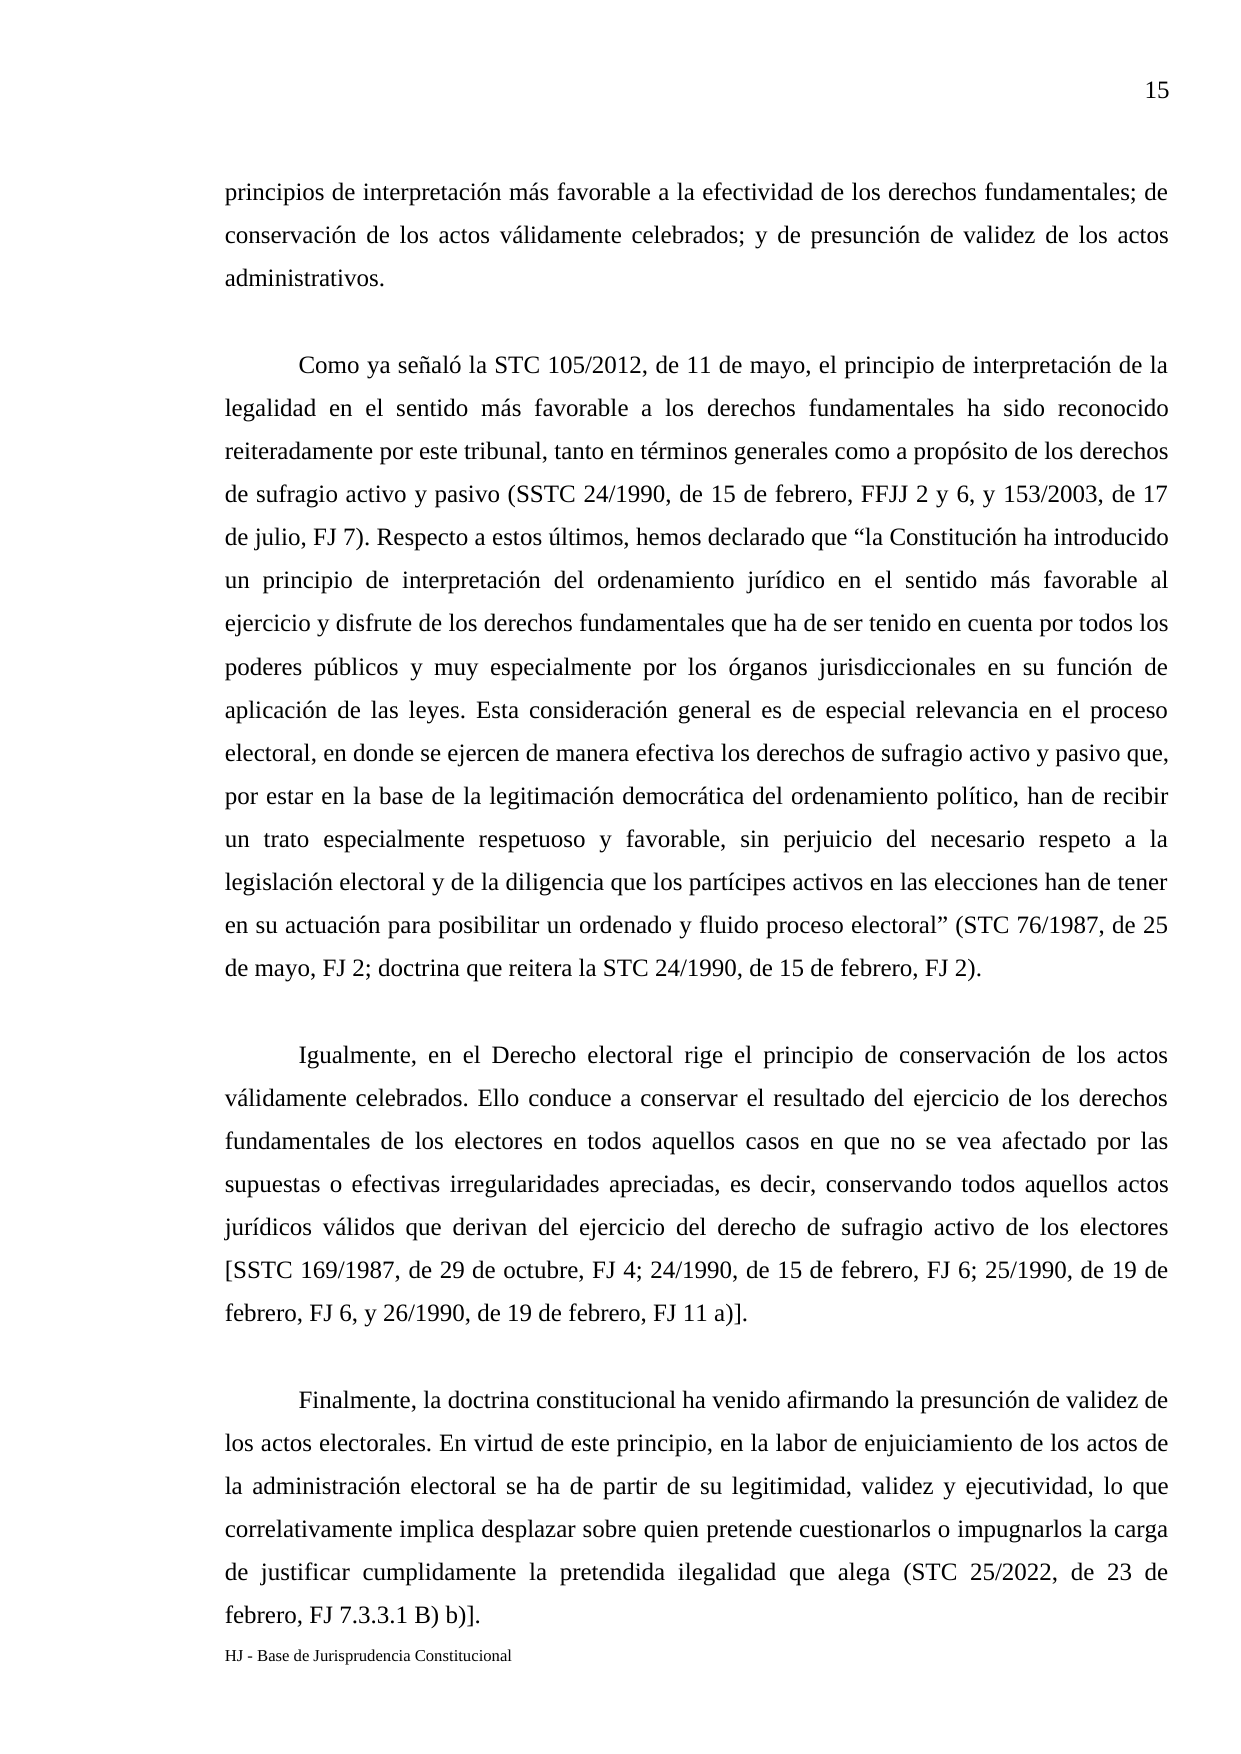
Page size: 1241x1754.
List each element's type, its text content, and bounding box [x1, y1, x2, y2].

text Igualmente, en el Derecho electoral rige el principio de conservación de los actos válidamente celebrados. Ello conduce a conservar el resultado del ejercicio de los derechos fundamentales de los electores en todos aquellos casos en que no se vea afectado por las supuestas o efectivas irregularidades apreciadas, es decir, conservando todos aquellos actos jurídicos válidos que derivan del ejercicio del derecho de sufragio activo de los electores [SSTC 169/1987, de 29 de octubre, FJ 4; 24/1990, de 15 de febrero, FJ 6; 25/1990, de 19 de febrero, FJ 6, y 26/1990, de 19 de febrero, FJ 11 a)]. [224, 1040, 1169, 1327]
text Finalmente, la doctrina constitucional ha venido afirmando la presunción de validez de los actos electorales. En virtud de este principio, en la labor de enjuiciamiento de los actos de la administración electoral se ha de partir de su legitimidad, validez y ejecutividad, lo que correlativamente implica desplazar sobre quien pretende cuestionarlos o impugnarlos la carga de justificar cumplidamente la pretendida ilegalidad que alega (STC 25/2022, de 23 de febrero, FJ 7.3.3.1 B) b)]. [224, 1385, 1169, 1629]
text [224, 177, 1169, 292]
text Como ya señaló la STC 105/2012, de 11 de mayo, el principio de interpretación de la legalidad en el sentido más favorable a los derechos fundamentales ha sido reconocido reiteradamente por este tribunal, tanto en términos generales como a propósito de los derechos de sufragio activo y pasivo (SSTC 24/1990, de 15 de febrero, FFJJ 2 y 6, y 153/2003, de 17 de julio, FJ 7). Respecto a estos últimos, hemos declarado que “la Constitución ha introducido un principio de interpretación del ordenamiento jurídico en el sentido más favorable al ejercicio y disfrute de los derechos fundamentales que ha de ser tenido en cuenta por todos los poderes públicos y muy especialmente por los órganos jurisdiccionales en su función de aplicación de las leyes. Esta consideración general es de especial relevancia en el proceso electoral, en donde se ejercen de manera efectiva los derechos de sufragio activo y pasivo que, por estar en la base de la legitimación democrática del ordenamiento político, han de recibir un trato especialmente respetuoso y favorable, sin perjuicio del necesario respeto a la legislación electoral y de la diligencia que los partícipes activos en las elecciones han de tener en su actuación para posibilitar un ordenado y fluido proceso electoral” (STC 76/1987, de 25 de mayo, FJ 2; doctrina que reitera la STC 24/1990, de 15 de febrero, FJ 2). [224, 350, 1169, 982]
